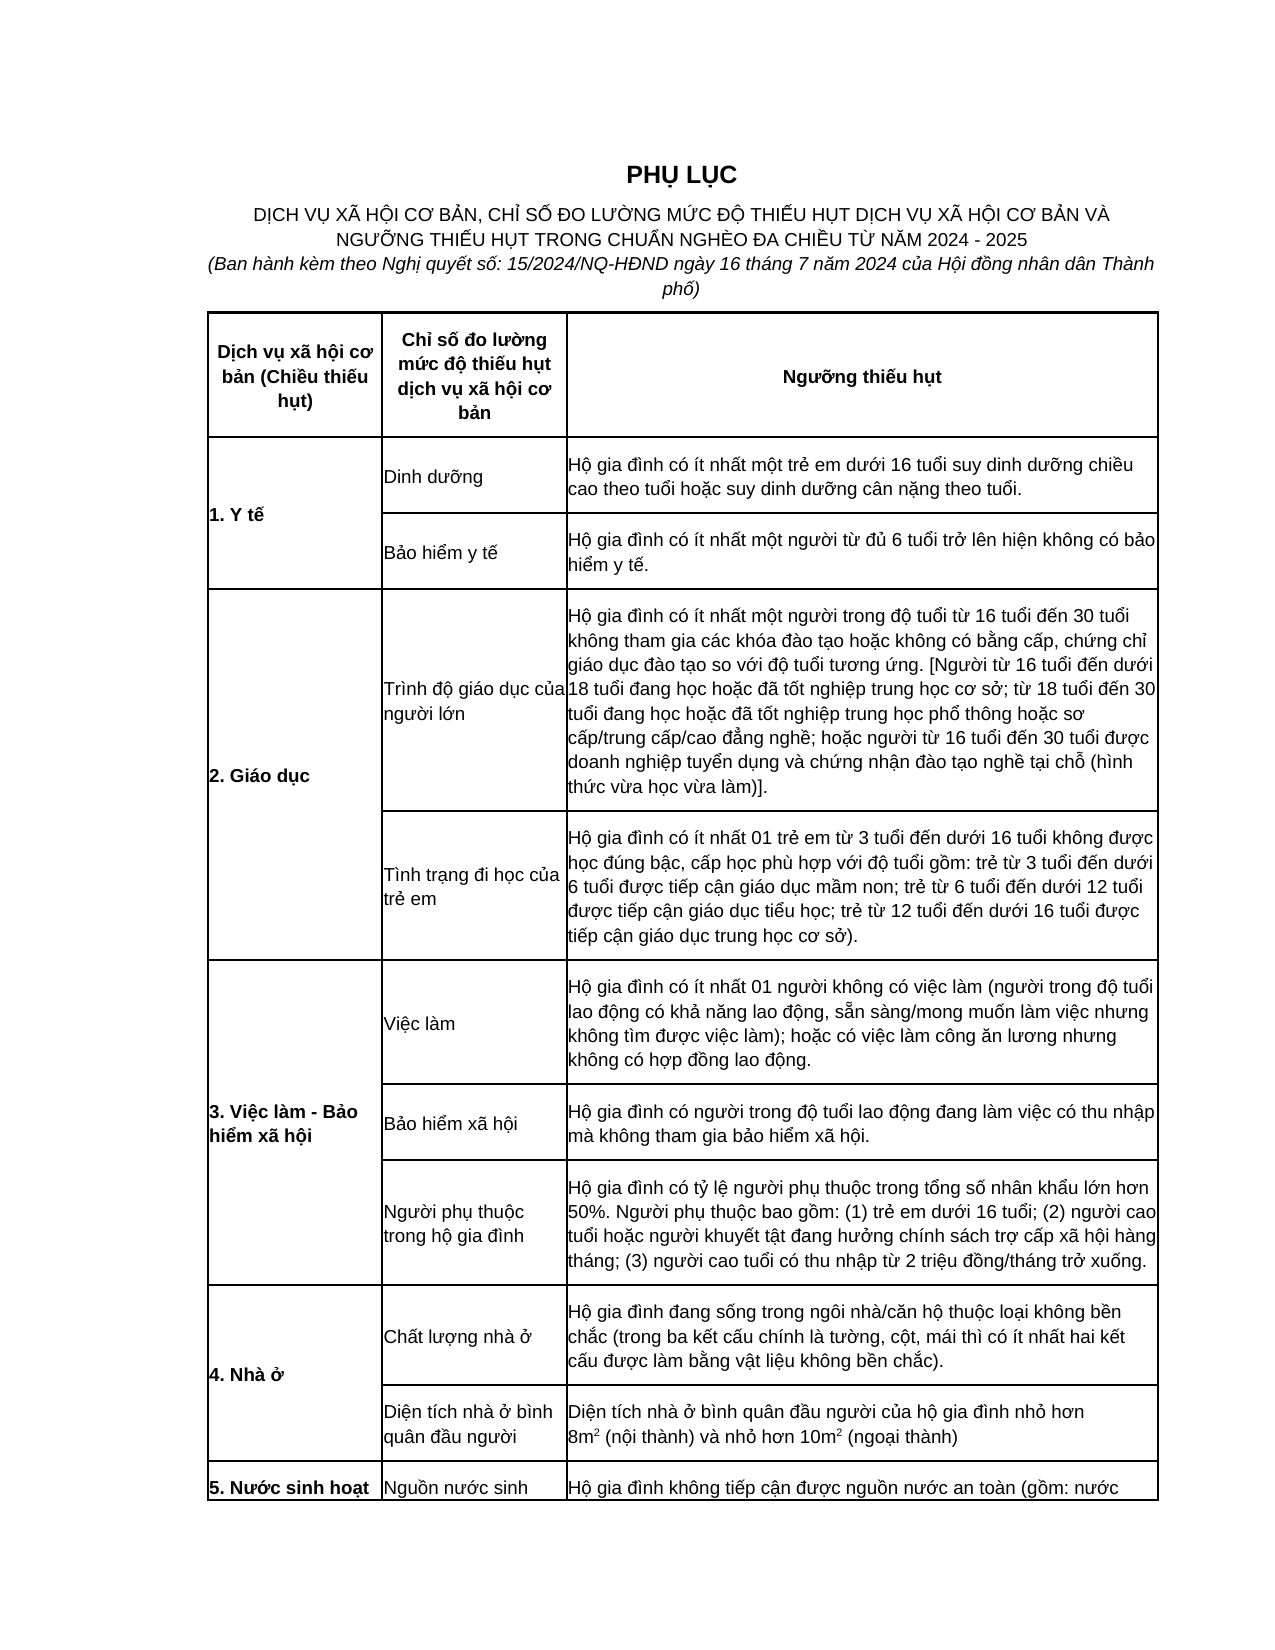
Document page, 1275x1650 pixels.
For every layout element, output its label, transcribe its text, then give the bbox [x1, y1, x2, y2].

table_cell Tình trạng đi học của trẻ em [383, 812, 566, 959]
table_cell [383, 1462, 566, 1499]
table_cell 3. Việc làm - Bảo hiểm xã hội [209, 961, 381, 1284]
table_cell Chất lượng nhà ở [383, 1286, 566, 1384]
table_cell 4. Nhà ở [209, 1286, 381, 1460]
table_cell Người phụ thuộc trong hộ gia đình [383, 1161, 566, 1284]
table_cell Hộ gia đình có tỷ lệ người phụ thuộc trong tổng số nhân khẩu lớn hơn 50%. Người phụ thuộc bao gồm: (1) trẻ em dưới 16 tuổi; (2) người cao tuổi hoặc người khuyết tật đang hưởng chính sách trợ cấp xã hội hàng tháng; (3) người cao tuổi có thu nhập từ 2 triệu đồng/tháng trở xuống. [568, 1161, 1157, 1284]
text DỊCH VỤ XÃ HỘI CƠ BẢN, CHỈ SỐ ĐO LƯỜNG MỨC ĐỘ THIẾU HỤT DỊCH VỤ XÃ HỘI CƠ BẢN VÀ NGƯỠNG THIẾU HỤT TRONG CHUẨN NGHÈO ĐA CHIỀU TỪ NĂM 2024 - 2025 (Ban hành kèm theo Nghị quyết số: 15/2024/NQ-HĐND ngày 16 tháng 7 năm 2024 của Hội đồng nhân dân Thành phố) [207, 201, 1157, 299]
table_cell Trình độ giáo dục của người lớn [383, 590, 566, 810]
table_cell Bảo hiểm xã hội [383, 1085, 566, 1159]
table_header Ngưỡng thiếu hụt [568, 314, 1157, 436]
text PHỤ LỤC [207, 160, 1157, 189]
table_cell Hộ gia đình có người trong độ tuổi lao động đang làm việc có thu nhập mà không tham gia bảo hiểm xã hội. [568, 1085, 1157, 1159]
table_cell Hộ gia đình có ít nhất một trẻ em dưới 16 tuổi suy dinh dưỡng chiều cao theo tuổi hoặc suy dinh dưỡng cân nặng theo tuổi. [568, 438, 1157, 512]
table_cell 1. Y tế [209, 438, 381, 588]
table_cell Việc làm [383, 961, 566, 1083]
table_cell Hộ gia đình có ít nhất 01 người không có việc làm (người trong độ tuổi lao động có khả năng lao động, sẵn sàng/mong muốn làm việc nhưng không tìm được việc làm); hoặc có việc làm công ăn lương nhưng không có hợp đồng lao động. [568, 961, 1157, 1083]
table_header Dịch vụ xã hội cơ bản (Chiều thiếu hụt) [209, 314, 381, 436]
table_cell Dinh dưỡng [383, 438, 566, 512]
table_header Chỉ số đo lường mức độ thiếu hụt dịch vụ xã hội cơ bản [383, 314, 566, 436]
table_cell Diện tích nhà ở bình quân đầu người [383, 1386, 566, 1460]
table_cell Bảo hiểm y tế [383, 514, 566, 588]
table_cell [209, 1462, 381, 1499]
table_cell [568, 1462, 1157, 1499]
table_cell Hộ gia đình có ít nhất một người từ đủ 6 tuổi trở lên hiện không có bảo hiểm y tế. [568, 514, 1157, 588]
table_cell Hộ gia đình đang sống trong ngôi nhà/căn hộ thuộc loại không bền chắc (trong ba kết cấu chính là tường, cột, mái thì có ít nhất hai kết cấu được làm bằng vật liệu không bền chắc). [568, 1286, 1157, 1384]
table_cell Diện tích nhà ở bình quân đầu người của hộ gia đình nhỏ hơn 8m2 (nội thành) và nhỏ hơn 10m2 (ngoại thành) [568, 1386, 1157, 1460]
table_cell 2. Giáo dục [209, 590, 381, 959]
table_cell Hộ gia đình có ít nhất 01 trẻ em từ 3 tuổi đến dưới 16 tuổi không được học đúng bậc, cấp học phù hợp với độ tuổi gồm: trẻ từ 3 tuổi đến dưới 6 tuổi được tiếp cận giáo dục mầm non; trẻ từ 6 tuổi đến dưới 12 tuổi được tiếp cận giáo dục tiểu học; trẻ từ 12 tuổi đến dưới 16 tuổi được tiếp cận giáo dục trung học cơ sở). [568, 812, 1157, 959]
table_cell Hộ gia đình có ít nhất một người trong độ tuổi từ 16 tuổi đến 30 tuổi không tham gia các khóa đào tạo hoặc không có bằng cấp, chứng chỉ giáo dục đào tạo so với độ tuổi tương ứng. [Người từ 16 tuổi đến dưới 18 tuổi đang học hoặc đã tốt nghiệp trung học cơ sở; từ 18 tuổi đến 30 tuổi đang học hoặc đã tốt nghiệp trung học phổ thông hoặc sơ cấp/trung cấp/cao đẳng nghề; hoặc người từ 16 tuổi đến 30 tuổi được doanh nghiệp tuyển dụng và chứng nhận đào tạo nghề tại chỗ (hình thức vừa học vừa làm)]. [568, 590, 1157, 810]
